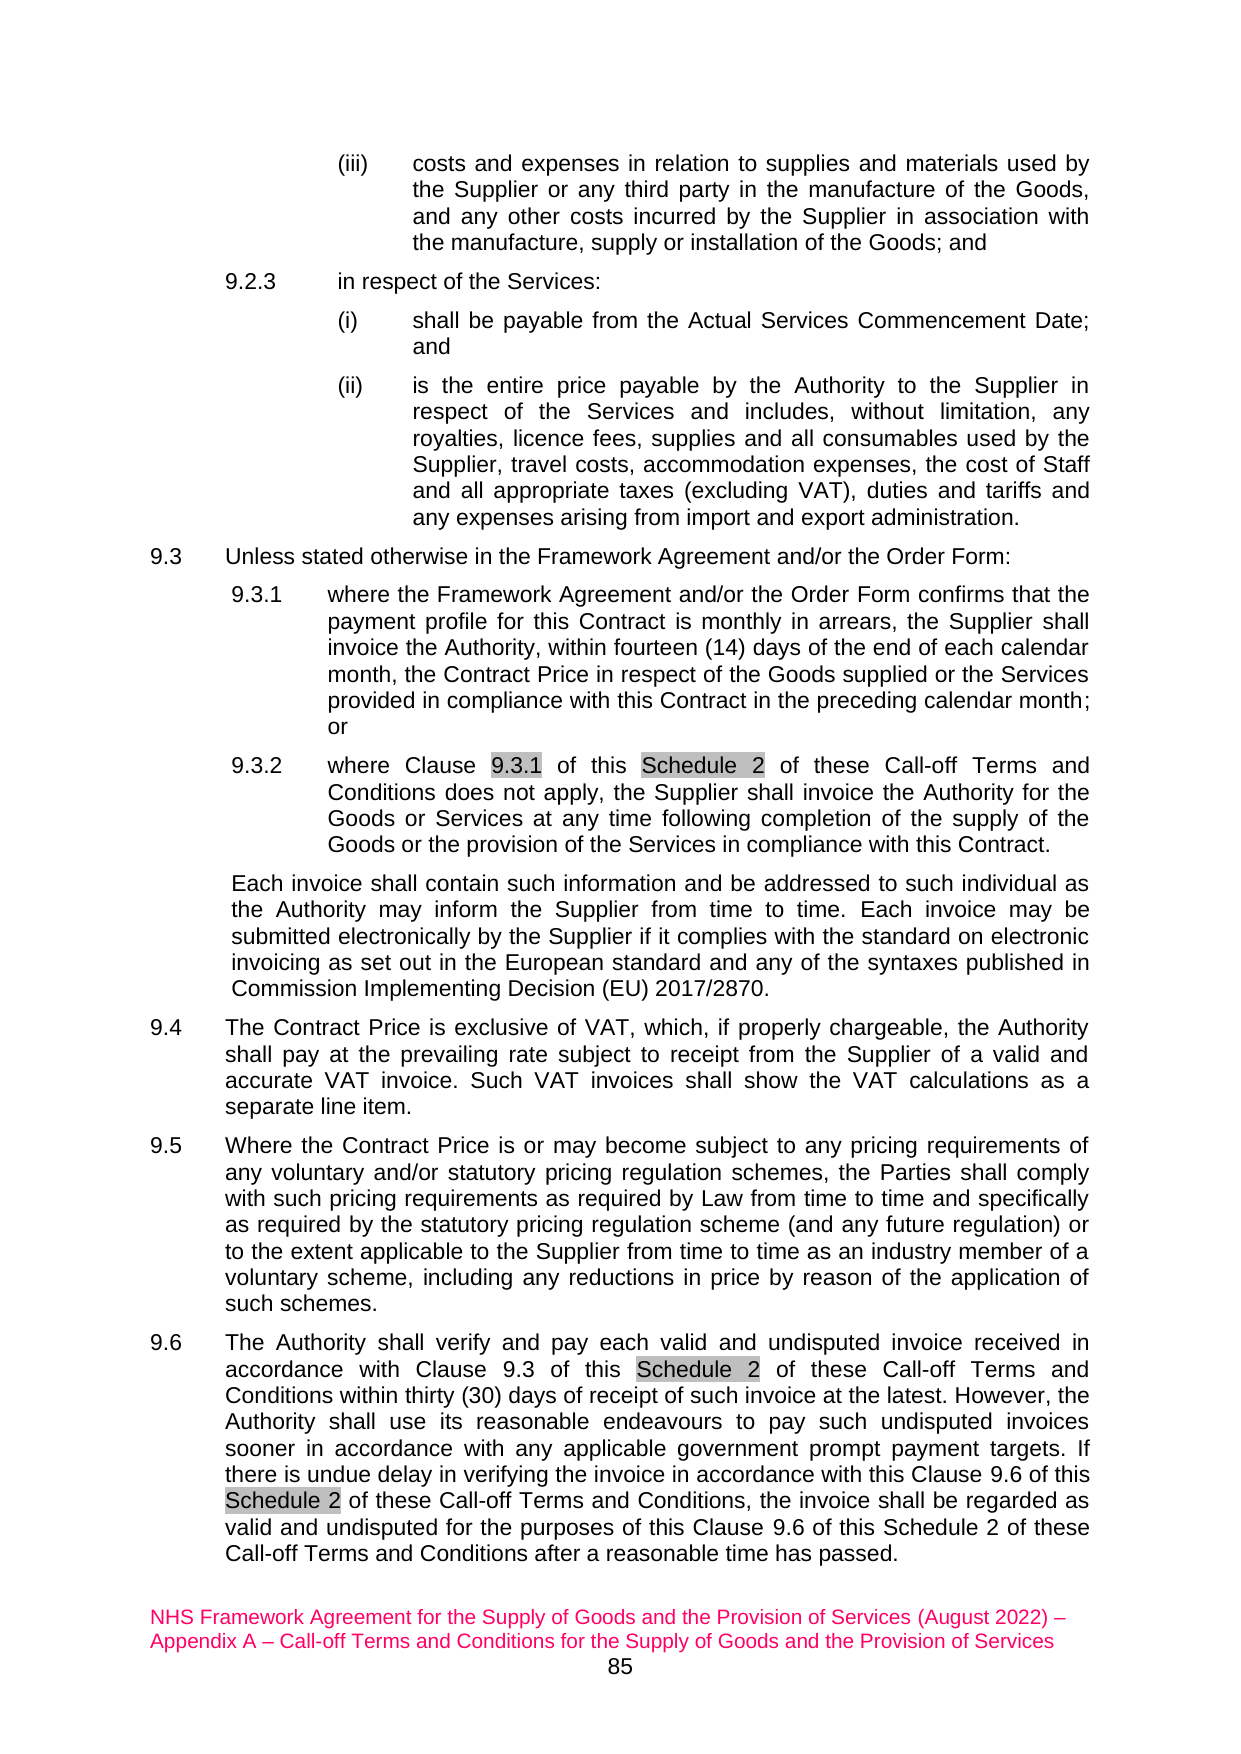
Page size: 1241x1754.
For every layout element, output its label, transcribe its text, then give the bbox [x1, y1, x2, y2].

text costs and expenses in relation to supplies and materials used by the Supplier or any third party in the manufacture of the Goods, and any other costs incurred by the Supplier in association with the manufacture, supply or installation of the Goods; and [337, 150, 1090, 255]
text in respect of the Services: [225, 268, 1090, 294]
text shall be payable from the Actual Services Commencement Date; and [337, 307, 1090, 359]
text where the Framework Agreement and/or the Order Form confirms that the payment profile for this Contract is monthly in arrears, the Supplier shall invoice the Authority, within fourteen (14) days of the end of each calendar month, the Contract Price in respect of the Goods supplied or the Services provided in compliance with this Contract in the preceding calendar month; or [231, 581, 1090, 739]
text is the entire price payable by the Authority to the Supplier in respect of the Services and includes, without limitation, any royalties, licence fees, supplies and all consumables used by the Supplier, travel costs, accommodation expenses, the cost of Staff and all appropriate taxes (excluding VAT), duties and tariffs and any expenses arising from import and export administration. [337, 372, 1090, 530]
text The Authority shall verify and pay each valid and undisputed invoice received in accordance with Clause 9.3 of this Schedule 2 of these Call-off Terms and Conditions within thirty (30) days of receipt of such invoice at the latest. However, the Authority shall use its reasonable endeavours to pay such undisputed invoices sooner in accordance with any applicable government prompt payment targets. If there is undue delay in verifying the invoice in accordance with this Clause 9.6 of this Schedule 2 of these Call-off Terms and Conditions, the invoice shall be regarded as valid and undisputed for the purposes of this Clause 9.6 of this Schedule 2 of these Call-off Terms and Conditions after a reasonable time has passed. [150, 1329, 1090, 1566]
text The Contract Price is exclusive of VAT, which, if properly chargeable, the Authority shall pay at the prevailing rate subject to receipt from the Supplier of a valid and accurate VAT invoice. Such VAT invoices shall show the VAT calculations as a separate line item. [150, 1014, 1090, 1120]
text Each invoice shall contain such information and be addressed to such individual as the Authority may inform the Supplier from time to time. Each invoice may be submitted electronically by the Supplier if it complies with the standard on electronic invoicing as set out in the European standard and any of the syntaxes published in Commission Implementing Decision (EU) 2017/2870. [231, 870, 1090, 1002]
text Unless stated otherwise in the Framework Agreement and/or the Order Form: [150, 543, 1090, 569]
text Where the Contract Price is or may become subject to any pricing requirements of any voluntary and/or statutory pricing regulation schemes, the Parties shall comply with such pricing requirements as required by Law from time to time and specifically as required by the statutory pricing regulation scheme (and any future regulation) or to the extent applicable to the Supplier from time to time as an industry member of a voluntary scheme, including any reductions in price by reason of the application of such schemes. [150, 1132, 1090, 1317]
text where Clause 9.3.1 of this Schedule 2 of these Call-off Terms and Conditions does not apply, the Supplier shall invoice the Authority for the Goods or Services at any time following completion of the supply of the Goods or the provision of the Services in compliance with this Contract. [231, 752, 1090, 857]
